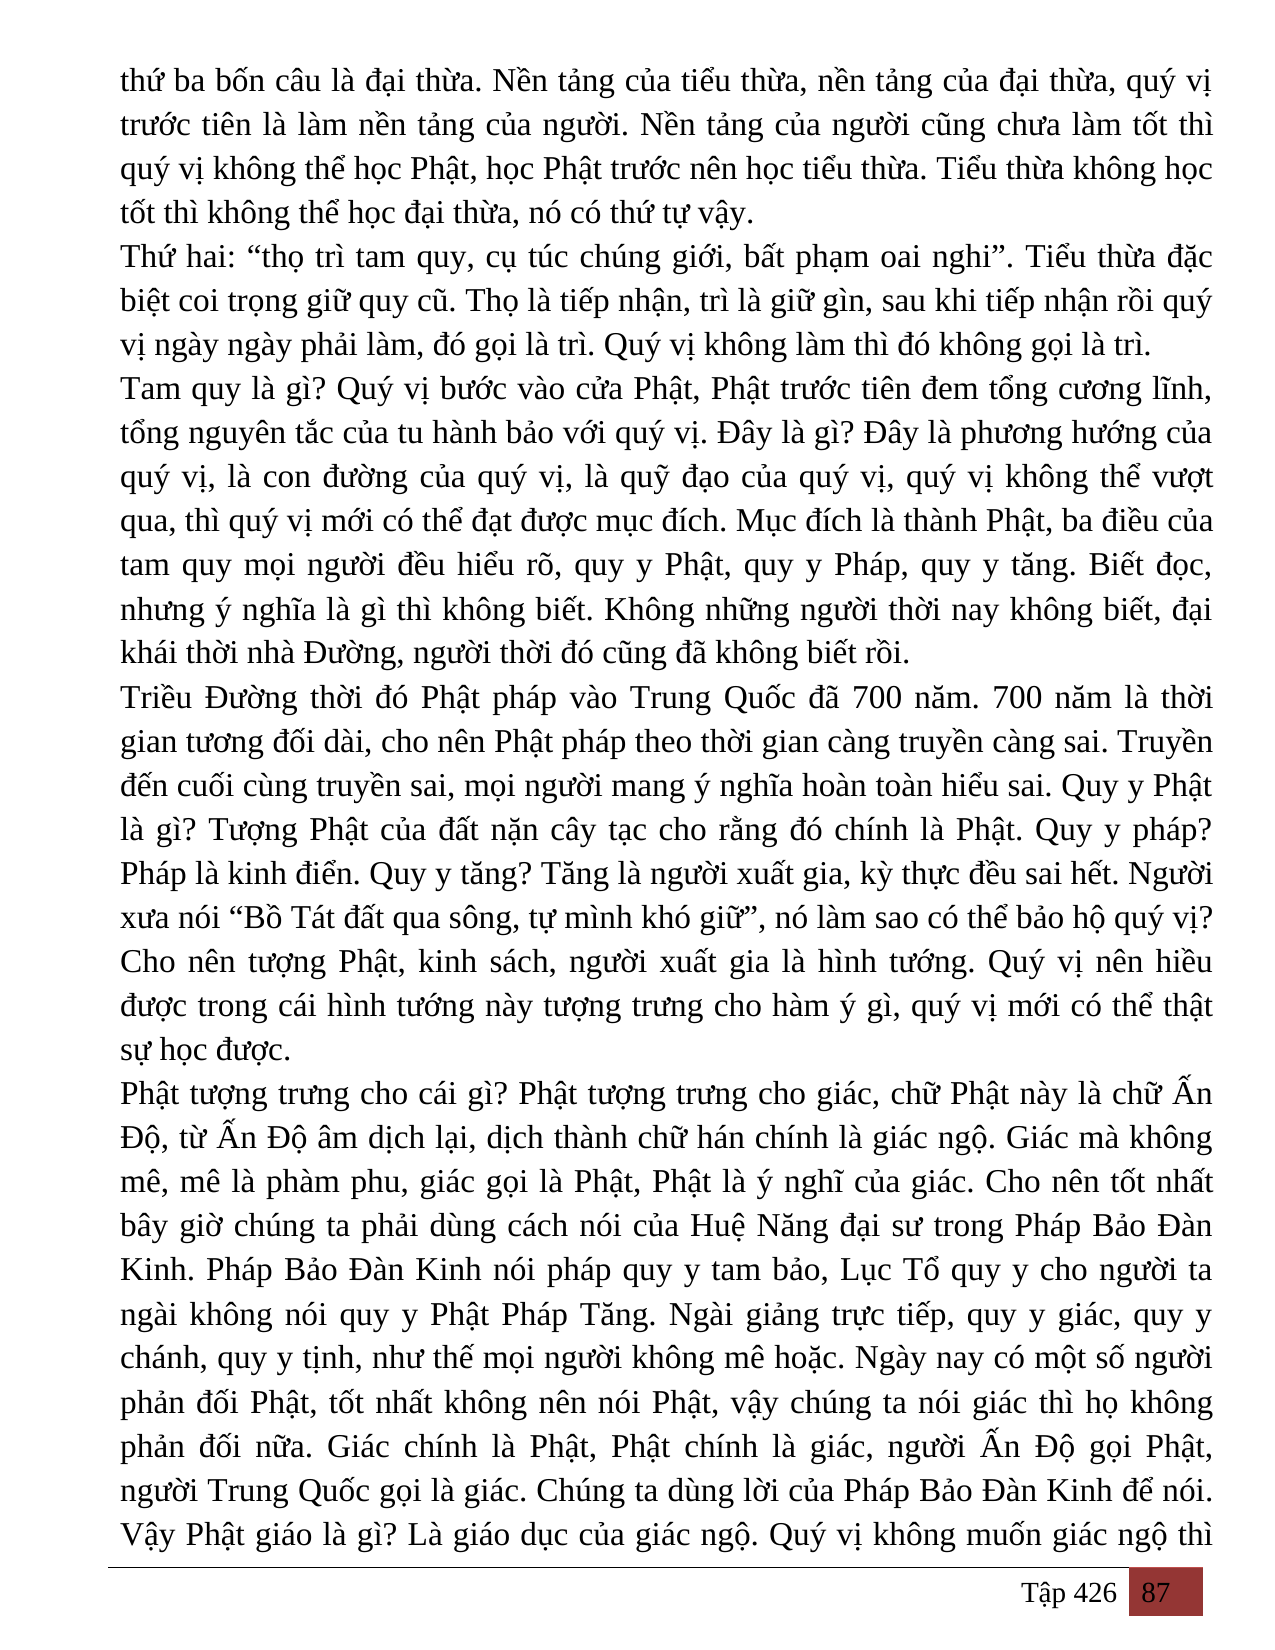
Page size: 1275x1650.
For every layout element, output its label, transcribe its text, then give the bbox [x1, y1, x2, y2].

text Thứ hai: “thọ trì tam quy, cụ túc chúng giới, bất phạm oai nghi”. Tiểu thừa đặc biệt coi trọng giữ quy cũ. Thọ là tiếp nhận, trì là giữ gìn, sau khi tiếp nhận rồi quý vị ngày ngày phải làm, đó gọi là trì. Quý vị không làm thì đó không gọi là trì. [120, 236, 1215, 363]
text Tam quy là gì? Quý vị bước vào cửa Phật, Phật trước tiên đem tổng cương lĩnh, tổng nguyên tắc của tu hành bảo với quý vị. Đây là gì? Đây là phương hướng của quý vị, là con đường của quý vị, là quỹ đạo của quý vị, quý vị không thể vượt qua, thì quý vị mới có thể đạt được mục đích. Mục đích là thành Phật, ba điều của tam quy mọi người đều hiểu rõ, quy y Phật, quy y Pháp, quy y tăng. Biết đọc, nhưng ý nghĩa là gì thì không biết. Không những người thời nay không biết, đại khái thời nhà Đường, người thời đó cũng đã không biết rồi. [120, 368, 1215, 671]
text Triều Đường thời đó Phật pháp vào Trung Quốc đã 700 năm. 700 năm là thời gian tương đối dài, cho nên Phật pháp theo thời gian càng truyền càng sai. Truyền đến cuối cùng truyền sai, mọi người mang ý nghĩa hoàn toàn hiểu sai. Quy y Phật là gì? Tượng Phật của đất nặn cây tạc cho rằng đó chính là Phật. Quy y pháp? Pháp là kinh điển. Quy y tăng? Tăng là người xuất gia, kỳ thực đều sai hết. Người xưa nói “Bồ Tát đất qua sông, tự mình khó giữ”, nó làm sao có thể bảo hộ quý vị? Cho nên tượng Phật, kinh sách, người xuất gia là hình tướng. Quý vị nên hiều được trong cái hình tướng này tượng trưng cho hàm ý gì, quý vị mới có thể thật sự học được. [120, 677, 1215, 1068]
